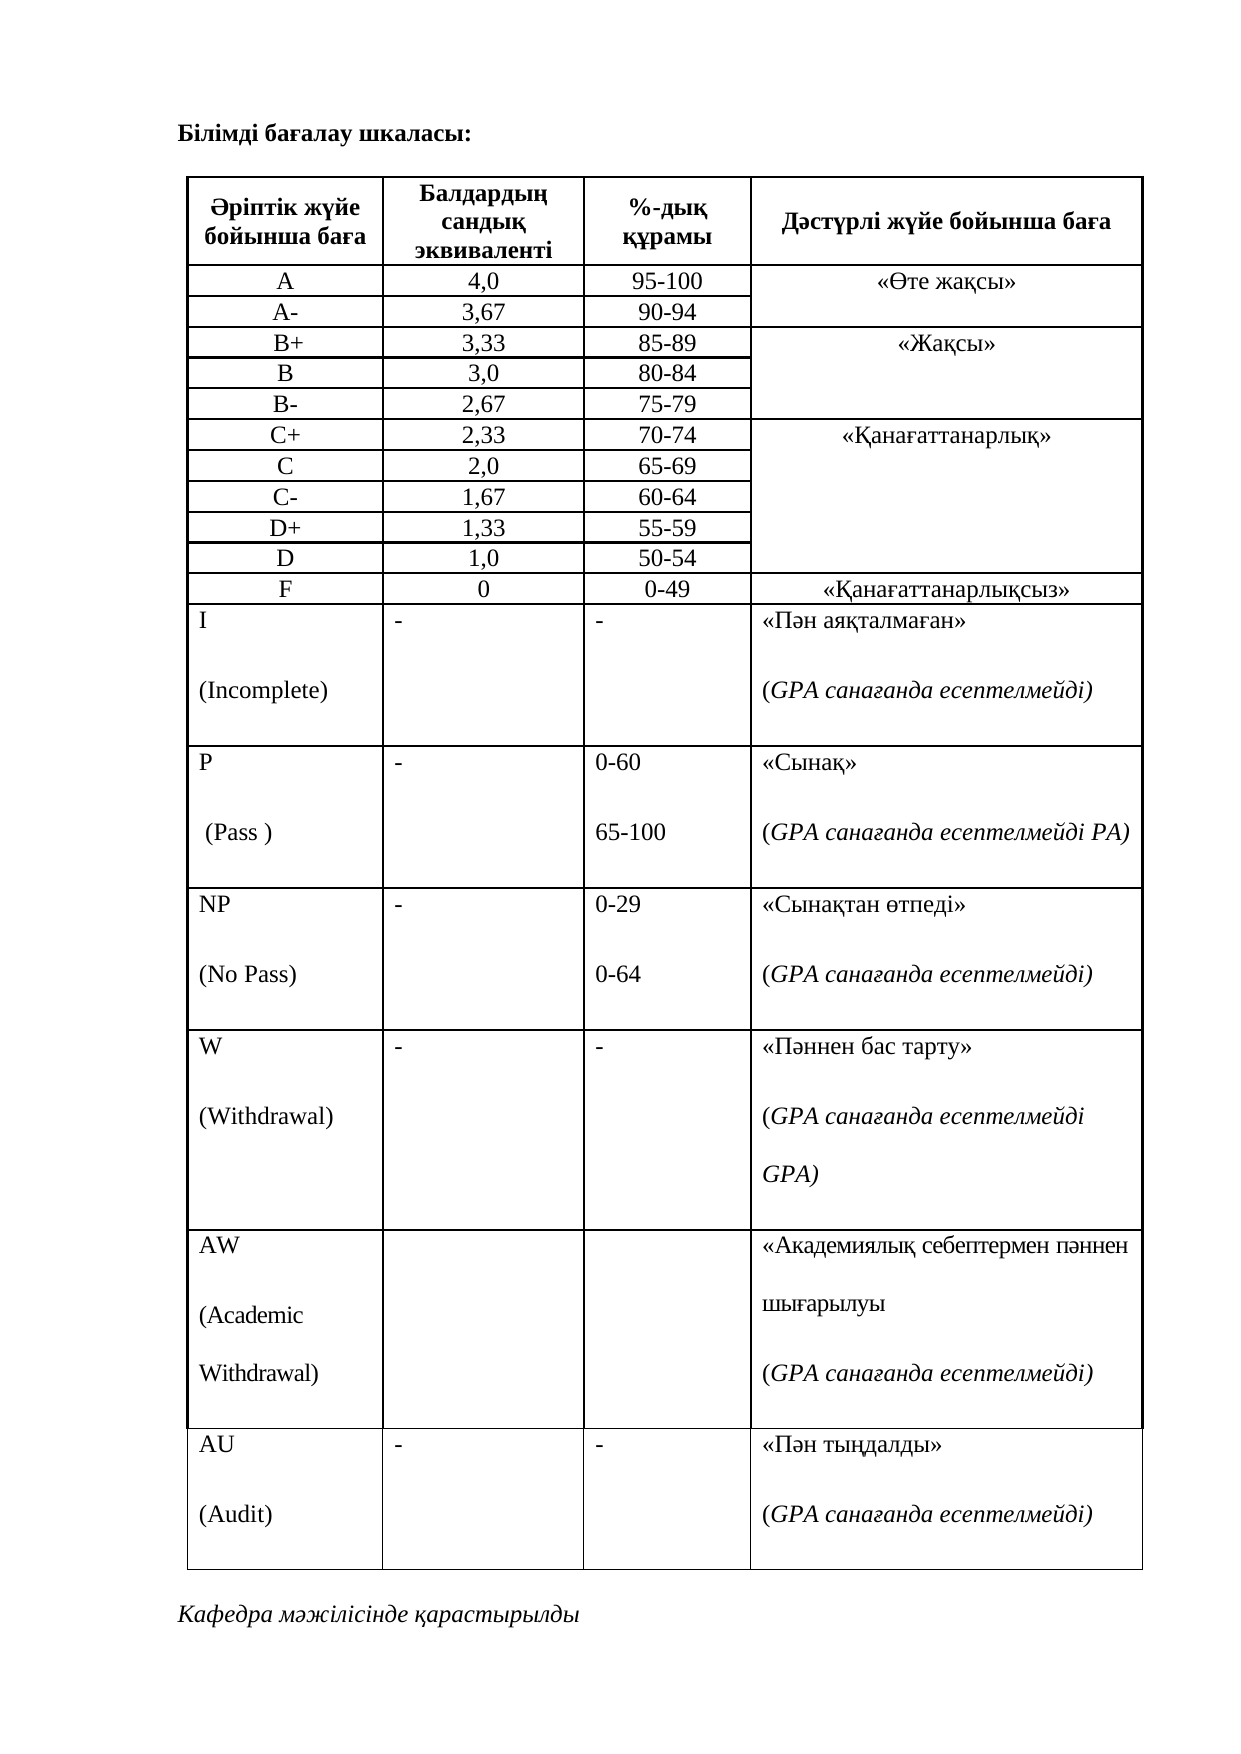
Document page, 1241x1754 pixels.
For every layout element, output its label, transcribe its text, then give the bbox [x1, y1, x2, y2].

table_cell 2,33 [384, 420, 583, 449]
table_header Дәстүрлі жүйе бойынша баға [752, 178, 1141, 264]
table_cell 3,33 [384, 328, 583, 356]
table_cell - [384, 605, 583, 745]
table_cell В [189, 359, 382, 387]
table_cell - [383, 1429, 583, 1569]
table_cell 60-64 [585, 482, 750, 511]
table_cell «Пәннен бас тарту» (GPA санағанда есептелмейді GPA) [752, 1031, 1141, 1228]
table_cell 65-69 [585, 451, 750, 480]
table_cell 4,0 [384, 266, 583, 295]
text Кафедра мәжілісінде қарастырылды [177, 1599, 1152, 1627]
table_cell - [384, 1031, 583, 1228]
table_cell 90-94 [585, 297, 750, 326]
table_cell 3,67 [384, 297, 583, 326]
table_cell «Сынақтан өтпеді» (GPA санағанда есептелмейді) [752, 889, 1141, 1029]
table_header Балдардың сандық эквиваленті [384, 178, 583, 264]
table_cell 3,0 [384, 359, 583, 387]
table_cell 2,67 [384, 389, 583, 418]
table_cell 50-54 [585, 544, 750, 572]
table_cell I (Incomplete) [189, 605, 382, 745]
table_cell 55-59 [585, 513, 750, 541]
table_cell А- [189, 297, 382, 326]
table_cell 1,67 [384, 482, 583, 511]
table_cell В- [189, 389, 382, 418]
table_cell «Сынақ» (GPA санағанда есептелмейді PA) [752, 747, 1141, 887]
table_cell F [189, 574, 382, 603]
table_cell [384, 1231, 583, 1428]
table_cell С [189, 451, 382, 480]
table_cell W (Withdrawal) [189, 1031, 382, 1228]
table_header %-дық құрамы [585, 178, 750, 264]
table_cell 75-79 [585, 389, 750, 418]
table_cell «Өте жақсы» [752, 266, 1141, 326]
table_cell «Қанағаттанарлық» [752, 420, 1141, 572]
table_cell 80-84 [585, 359, 750, 387]
table_cell «Академиялық себептермен пәннен шығарылуы (GPA санағанда есептелмейді) [752, 1231, 1141, 1428]
table_cell 0 [384, 574, 583, 603]
table_cell А [189, 266, 382, 295]
table_cell - [584, 1429, 750, 1569]
table_cell D [189, 544, 382, 572]
table_cell 70-74 [585, 420, 750, 449]
table_cell 1,33 [384, 513, 583, 541]
table_cell - [585, 1031, 750, 1228]
table_cell - [384, 747, 583, 887]
table_cell [585, 1231, 750, 1428]
table_cell «Жақсы» [752, 328, 1141, 418]
table_cell P (Pass ) [189, 747, 382, 887]
table_cell 1,0 [384, 544, 583, 572]
table_cell 95-100 [585, 266, 750, 295]
text Білімді бағалау шкаласы: [177, 118, 1152, 147]
table_cell С+ [189, 420, 382, 449]
table_header Әріптік жүйе бойынша баға [189, 178, 382, 264]
table_cell В+ [189, 328, 382, 356]
table_cell 85-89 [585, 328, 750, 356]
table_cell - [585, 605, 750, 745]
table_cell 0-49 [585, 574, 750, 603]
table_cell 0-29 0-64 [585, 889, 750, 1029]
table_cell - [384, 889, 583, 1029]
table_cell AU (Audit) [188, 1429, 382, 1569]
table_cell С- [189, 482, 382, 511]
table_cell 2,0 [384, 451, 583, 480]
table_cell NP (No Рass) [189, 889, 382, 1029]
table_cell 0-60 65-100 [585, 747, 750, 887]
table_cell D+ [189, 513, 382, 541]
table_cell «Пән тыңдалды» (GPA санағанда есептелмейді) [751, 1429, 1142, 1569]
table_cell «Қанағаттанарлықсыз» [752, 574, 1141, 603]
table_cell AW (Academic Withdrawal) [189, 1231, 382, 1428]
table_cell «Пән аяқталмаған» (GPA санағанда есептелмейді) [752, 605, 1141, 745]
